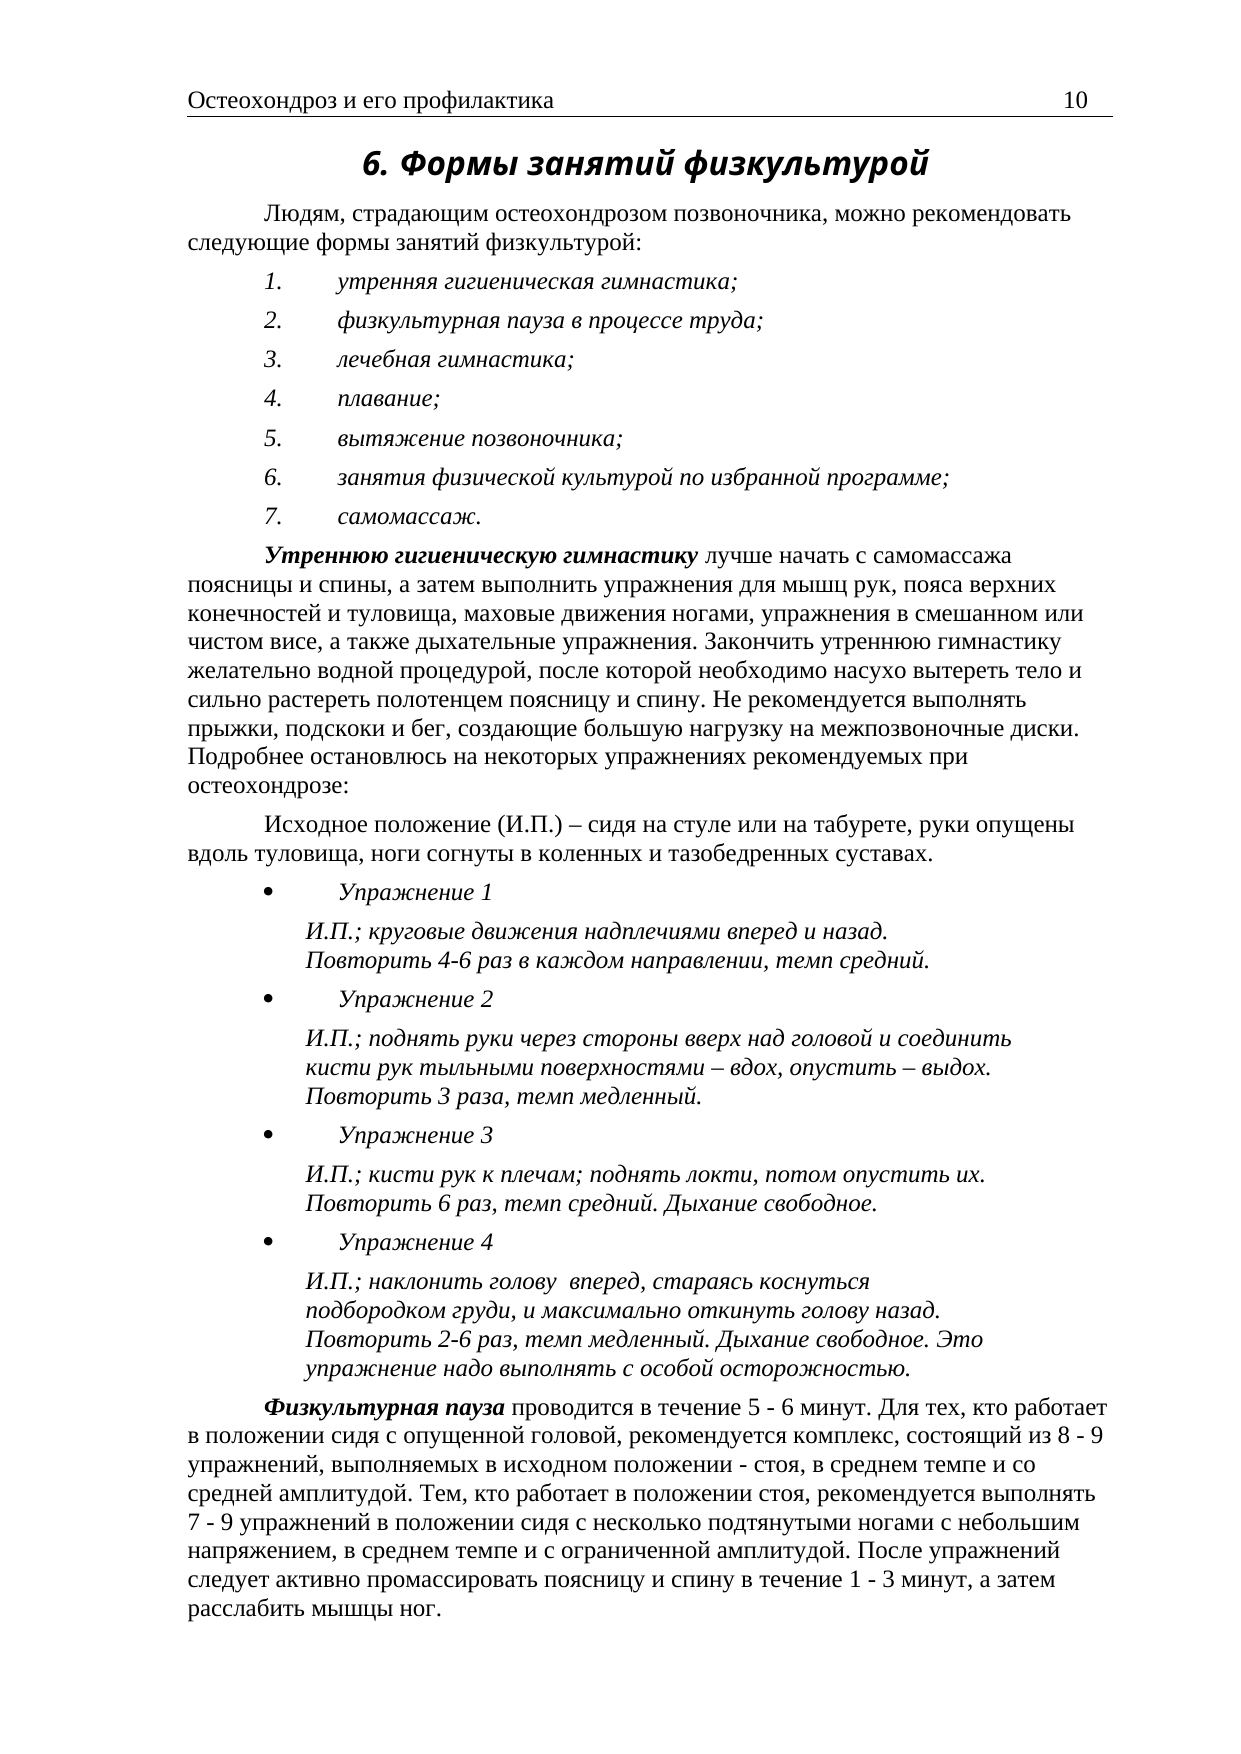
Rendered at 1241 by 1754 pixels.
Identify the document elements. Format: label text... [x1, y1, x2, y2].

text И.П.; круговые движения надплечиями вперед и назад. Повторить 4-6 раз в каждом направлении, темп средний. [305, 916, 1019, 974]
list Упражнение 4 [187, 1227, 1113, 1256]
list плавание; [187, 383, 1113, 412]
text Людям, страдающим остеохондрозом позвоночника, можно рекомендовать следующие формы занятий физкультурой: [187, 198, 1113, 256]
list физкультурная пауза в процессе труда; [187, 305, 1113, 334]
text И.П.; поднять руки через стороны вверх над головой и соединить кисти рук тыльными поверхностями – вдох, опустить – выдох. Повторить 3 раза, темп медленный. [305, 1023, 1019, 1110]
list Упражнение 2 [187, 984, 1113, 1013]
list Упражнение 1 [187, 877, 1113, 906]
list лечебная гимнастика; [187, 344, 1113, 373]
list вытяжение позвоночника; [187, 423, 1113, 451]
list самомассаж. [187, 501, 1113, 530]
list утренняя гигиеническая гимнастика; [187, 266, 1113, 295]
text И.П.; наклонить голову вперед, стараясь коснуться подбородком груди, и максимально откинуть голову назад. Повторить 2-6 раз, темп медленный. Дыхание свободное. Это упражнение надо выполнять с особой осторожностью. [305, 1266, 1019, 1381]
list Упражнение 3 [187, 1120, 1113, 1149]
subtitle Формы занятий физкультурой [187, 140, 1107, 186]
list занятия физической культурой по избранной программе; [187, 462, 1113, 491]
text Исходное положение (И.П.) – сидя на стуле или на табурете, руки опущены вдоль туловища, ноги согнуты в коленных и тазобедренных суставах. [187, 809, 1113, 867]
text Физкультурная пауза проводится в течение 5 - 6 минут. Для тех, кто работает в положении сидя с опущенной головой, рекомендуется комплекс, состоящий из 8 - 9 упражнений, выполняемых в исходном положении - стоя, в среднем темпе и со средней амплитудой. Тем, кто работает в положении стоя, рекомендуется выполнять 7 - 9 упражнений в положении сидя с несколько подтянутыми ногами с небольшим напряжением, в среднем темпе и с ограниченной амплитудой. После упражнений следует активно промассировать поясницу и спину в течение 1 - 3 минут, а затем расслабить мышцы ног. [187, 1392, 1113, 1622]
text И.П.; кисти рук к плечам; поднять локти, потом опустить их. Повторить 6 раз, темп средний. Дыхание свободное. [305, 1159, 1019, 1217]
text Утреннюю гигиеническую гимнастику лучше начать с самомассажа поясницы и спины, а затем выполнить упражнения для мышц рук, пояса верхних конечностей и туловища, маховые движения ногами, упражнения в смешанном или чистом висе, а также дыхательные упражнения. Закончить утреннюю гимнастику желательно водной процедурой, после которой необходимо насухо вытереть тело и сильно растереть полотенцем поясницу и спину. Не рекомендуется выполнять прыжки, подскоки и бег, создающие большую нагрузку на межпозвоночные диски. Подробнее остановлюсь на некоторых упражнениях рекомендуемых при остеохондрозе: [187, 540, 1113, 799]
